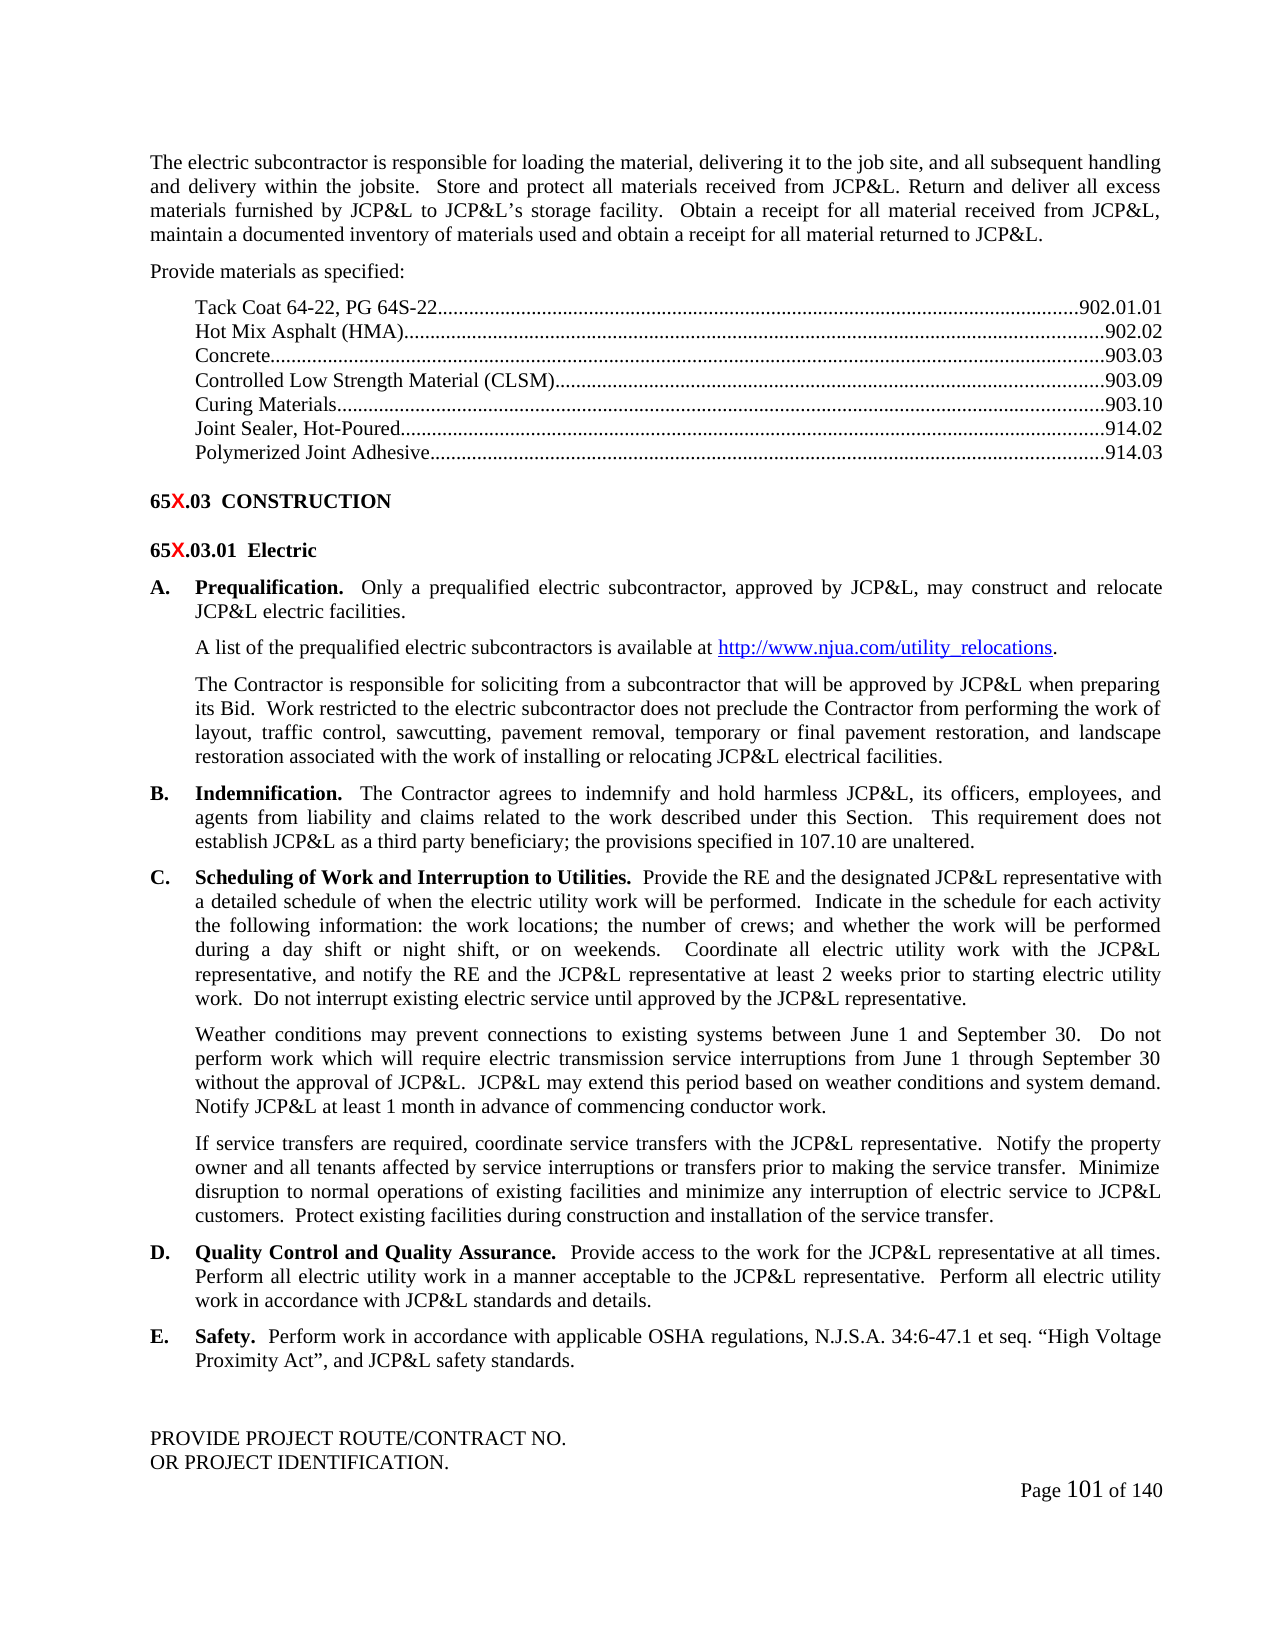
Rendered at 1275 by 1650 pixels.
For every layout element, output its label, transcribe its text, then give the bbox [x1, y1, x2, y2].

text D. Quality Control and Quality Assurance. Provide access to the work for the JCP&L representative at all times. Perform all electric utility work in a manner acceptable to the JCP&L representative. Perform all electric utility work in accordance with JCP&L standards and details. [150, 1239, 1162, 1312]
text Tack Coat 64-22, PG 64S-22 902.01.01 [195, 295, 1162, 319]
text A list of the prequalified electric subcontractors is available at http://www.njua.com/utility_relocations. [195, 635, 1162, 659]
text B. Indemnification. The Contractor agrees to indemnify and hold harmless JCP&L, its officers, employees, and agents from liability and claims related to the work described under this Section. This requirement does not establish JCP&L as a third party beneficiary; the provisions specified in 107.10 are unaltered. [150, 781, 1162, 853]
text A. Prequalification. Only a prequalified electric subcontractor, approved by JCP&L, may construct and relocate JCP&L electric facilities. [150, 574, 1162, 623]
text Provide materials as specified: [150, 259, 1162, 283]
text Curing Materials 903.10 [195, 392, 1162, 416]
text If service transfers are required, coordinate service transfers with the JCP&L representative. Notify the property owner and all tenants affected by service interruptions or transfers prior to making the service transfer. Minimize disruption to normal operations of existing facilities and minimize any interruption of electric service to JCP&L customers. Protect existing facilities during construction and installation of the service transfer. [195, 1131, 1162, 1227]
text Hot Mix Asphalt (HMA) 902.02 [195, 319, 1162, 343]
text Joint Sealer, Hot-Poured 914.02 [195, 416, 1162, 440]
text C. Scheduling of Work and Interruption to Utilities. Provide the RE and the designated JCP&L representative with a detailed schedule of when the electric utility work will be performed. Indicate in the schedule for each activity the following information: the work locations; the number of crews; and whether the work will be performed during a day shift or night shift, or on weekends. Coordinate all electric utility work with the JCP&L representative, and notify the RE and the JCP&L representative at least 2 weeks prior to starting electric utility work. Do not interrupt existing electric service until approved by the JCP&L representative. [150, 865, 1162, 1009]
text Concrete 903.03 [195, 343, 1162, 367]
text Polymerized Joint Adhesive 914.03 [195, 440, 1162, 464]
text E. Safety. Perform work in accordance with applicable OSHA regulations, N.J.S.A. 34:6-47.1 et seq. “High Voltage Proximity Act”, and JCP&L safety standards. [150, 1324, 1162, 1372]
text The Contractor is responsible for soliciting from a subcontractor that will be approved by JCP&L when preparing its Bid. Work restricted to the electric subcontractor does not preclude the Contractor from performing the work of layout, traffic control, sawcutting, pavement removal, temporary or final pavement restoration, and landscape restoration associated with the work of installing or relocating JCP&L electrical facilities. [195, 672, 1162, 768]
text 65X.03.01 Electric [150, 538, 1162, 562]
text 65X.03 Construction [150, 489, 1162, 513]
text Controlled Low Strength Material (CLSM) 903.09 [195, 367, 1162, 392]
text The electric subcontractor is responsible for loading the material, delivering it to the job site, and all subsequent handling and delivery within the jobsite. Store and protect all materials received from JCP&L. Return and deliver all excess materials furnished by JCP&L to JCP&L’s storage facility. Obtain a receipt for all material received from JCP&L, maintain a documented inventory of materials used and obtain a receipt for all material returned to JCP&L. [150, 150, 1162, 246]
text Weather conditions may prevent connections to existing systems between June 1 and September 30. Do not perform work which will require electric transmission service interruptions from June 1 through September 30 without the approval of JCP&L. JCP&L may extend this period based on weather conditions and system demand. Notify JCP&L at least 1 month in advance of commencing conductor work. [195, 1022, 1162, 1118]
